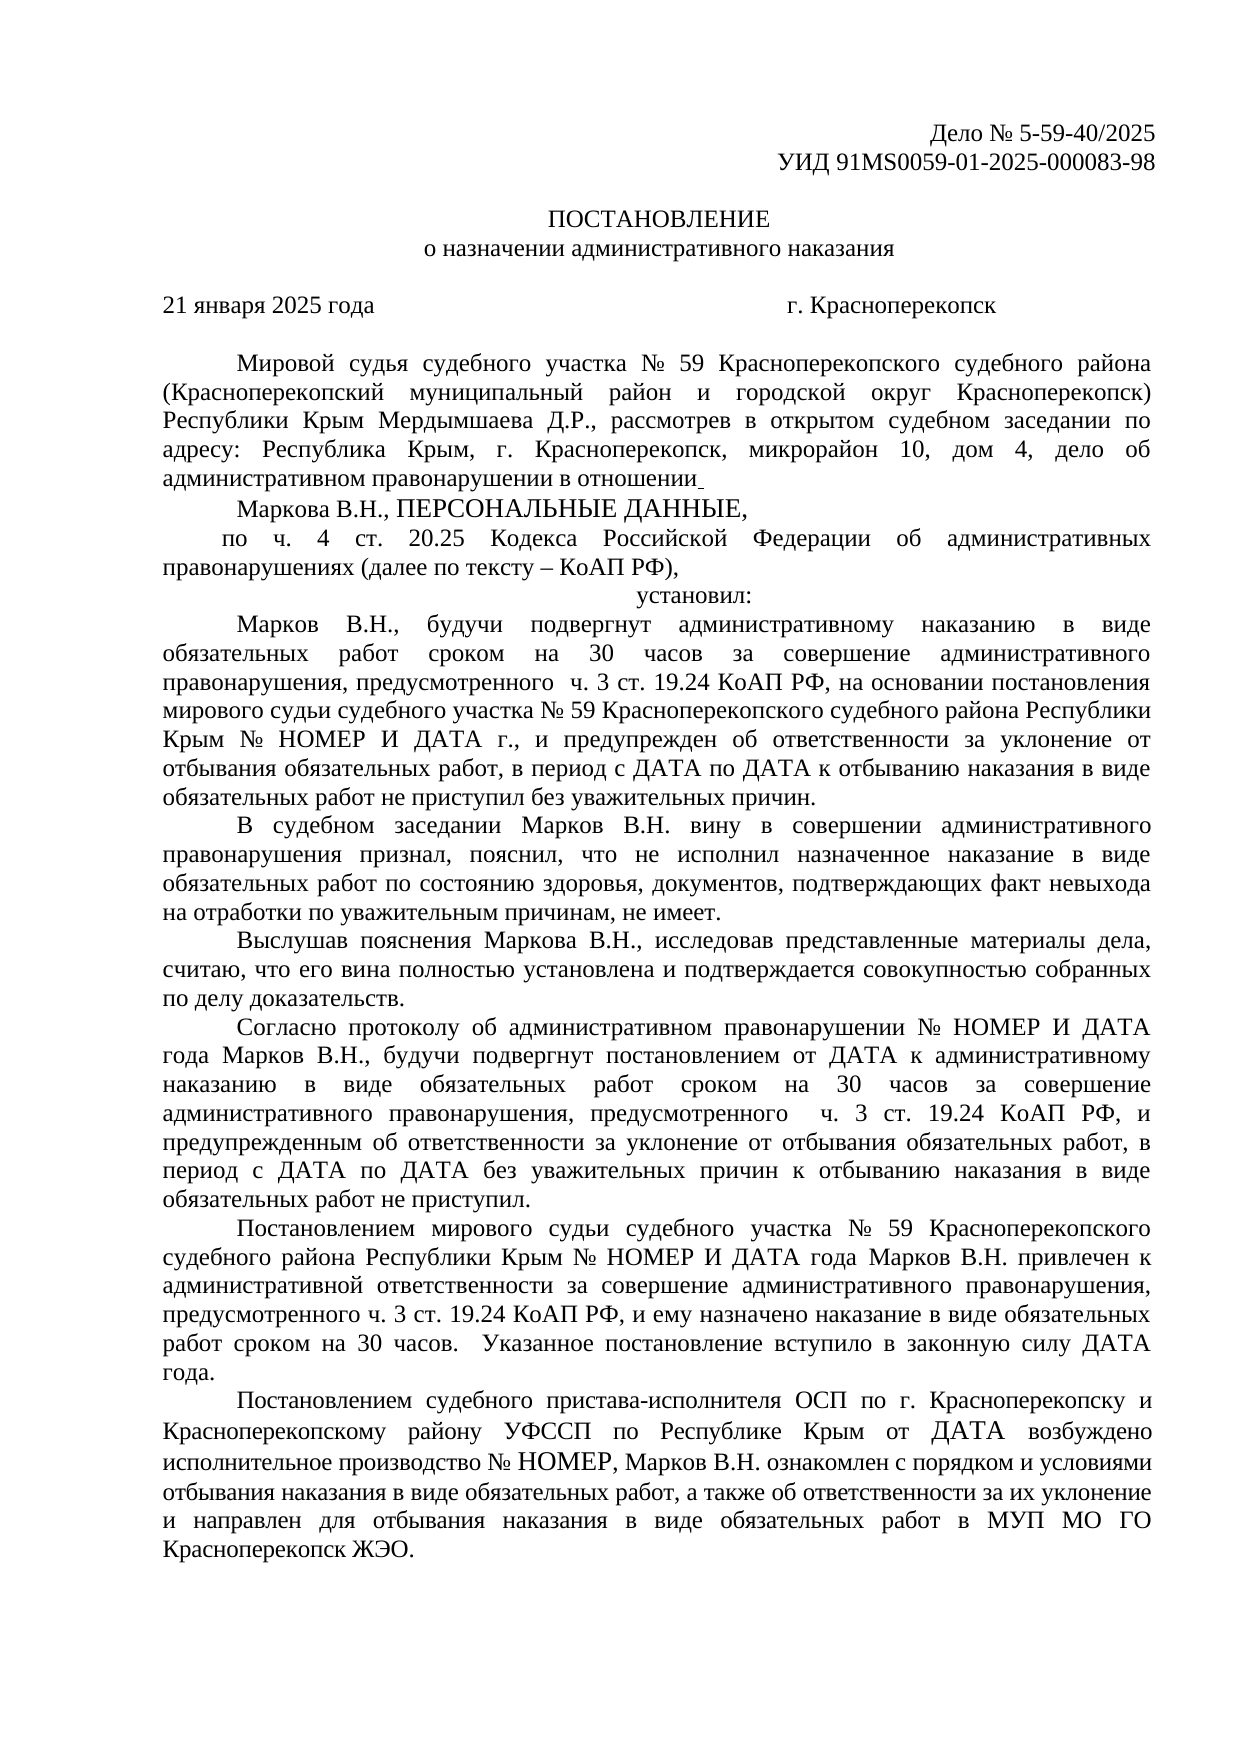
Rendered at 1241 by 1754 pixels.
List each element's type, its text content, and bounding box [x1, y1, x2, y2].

text Маркова В.Н., ПЕРСОНАЛЬНЫЕ ДАННЫЕ, [162, 492, 1152, 523]
text Постановлением мирового судьи судебного участка № 59 Красноперекопского судебного района Республики Крым № НОМЕР И ДАТА года Марков В.Н. привлечен к административной ответственности за совершение административного правонарушения, предусмотренного ч. 3 ст. 19.24 КоАП РФ, и ему назначено наказание в виде обязательных работ сроком на 30 часов. Указанное постановление вступило в законную силу ДАТА года. [162, 1213, 1152, 1386]
title Дело № 5-59-40/2025 [694, 118, 1155, 147]
title УИД 91MS0059-01-2025-000083-98 [635, 147, 1155, 176]
text 21 января 2025 года г. Красноперекопск [162, 291, 1152, 319]
text Марков В.Н., будучи подвергнут административному наказанию в виде обязательных работ сроком на 30 часов за совершение административного правонарушения, предусмотренного ч. 3 ст. 19.24 КоАП РФ, на основании постановления мирового судьи судебного участка № 59 Красноперекопского судебного района Республики Крым № НОМЕР И ДАТА г., и предупрежден об ответственности за уклонение от отбывания обязательных работ, в период с ДАТА по ДАТА к отбыванию наказания в виде обязательных работ не приступил без уважительных причин. [162, 609, 1152, 811]
title ПОСТАНОВЛЕНИЕ [162, 204, 1155, 233]
text Выслушав пояснения Маркова В.Н., исследовав представленные материалы дела, считаю, что его вина полностью установлена и подтверждается совокупностью собранных по делу доказательств. [162, 926, 1152, 1012]
text Согласно протоколу об административном правонарушении № НОМЕР И ДАТА года Марков В.Н., будучи подвергнут постановлением от ДАТА к административному наказанию в виде обязательных работ сроком на 30 часов за совершение административного правонарушения, предусмотренного ч. 3 ст. 19.24 КоАП РФ, и предупрежденным об ответственности за уклонение от отбывания обязательных работ, в период с ДАТА по ДАТА без уважительных причин к отбыванию наказания в виде обязательных работ не приступил. [162, 1012, 1152, 1213]
text В судебном заседании Марков В.Н. вину в совершении административного правонарушения признал, пояснил, что не исполнил назначенное наказание в виде обязательных работ по состоянию здоровья, документов, подтверждающих факт невыхода на отработки по уважительным причинам, не имеет. [162, 811, 1152, 926]
subtitle Мировой судья судебного участка № 59 Красноперекопского судебного района (Красноперекопский муниципальный район и городской округ Красноперекопск) Республики Крым Мердымшаева Д.Р., рассмотрев в открытом судебном заседании по адресу: Республика Крым, г. Красноперекопск, микрорайон 10, дом 4, дело об административном правонарушении в отношении [162, 348, 1152, 492]
text Постановлением судебного пристава-исполнителя ОСП по г. Красноперекопску и Красноперекопскому району УФССП по Республике Крым от ДАТА возбуждено исполнительное производство № НОМЕР, Марков В.Н. ознакомлен с порядком и условиями отбывания наказания в виде обязательных работ, а также об ответственности за их уклонение и направлен для отбывания наказания в виде обязательных работ в МУП МО ГО Красноперекопск ЖЭО. [162, 1386, 1152, 1563]
text установил: [162, 581, 1152, 609]
text по ч. 4 ст. 20.25 Кодекса Российской Федерации об административных правонарушениях (далее по тексту – КоАП РФ), [162, 523, 1152, 581]
title о назначении административного наказания [162, 233, 1155, 262]
